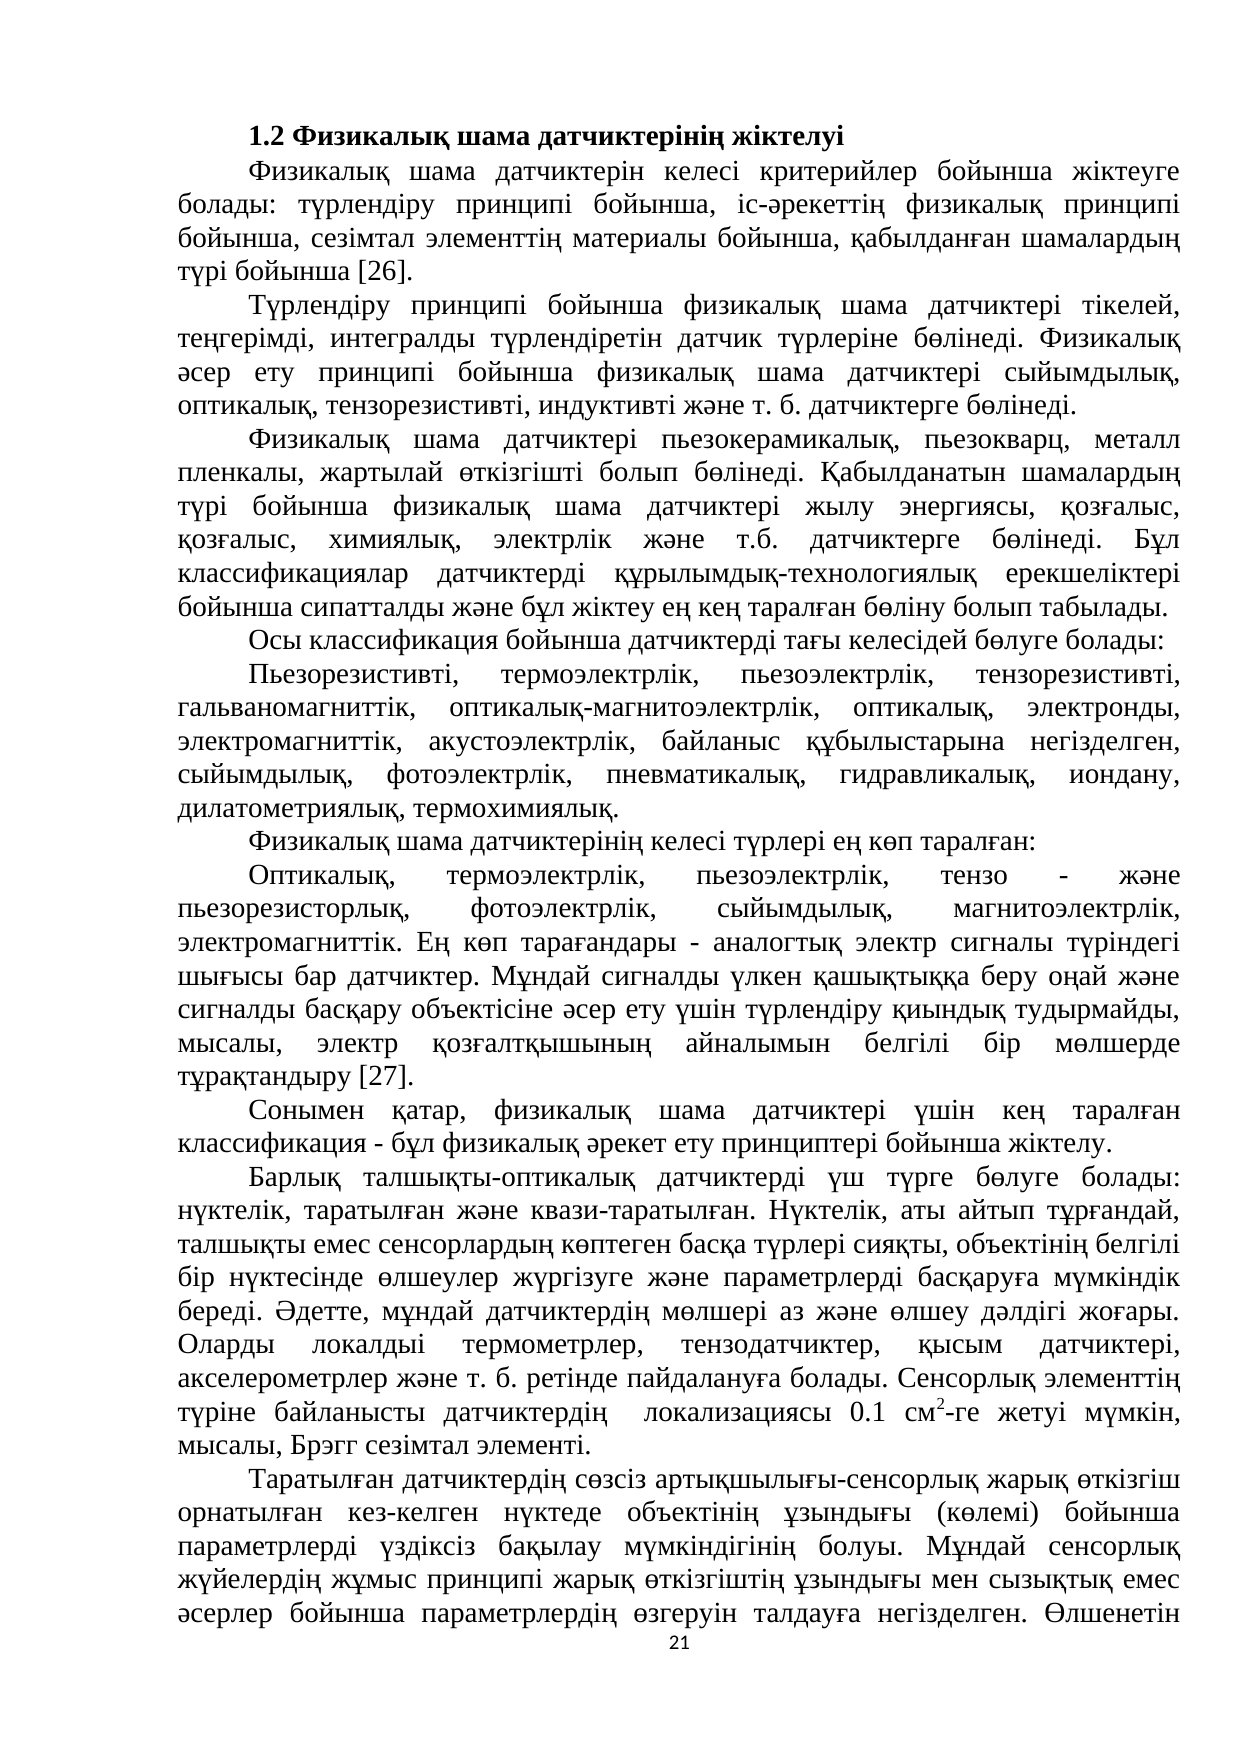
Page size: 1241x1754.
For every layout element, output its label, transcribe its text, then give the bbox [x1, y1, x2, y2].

text Физикалық шама датчиктерінің келесі түрлері ең көп таралған: [177, 823, 1181, 857]
text Түрлендіру принципі бойынша физикалық шама датчиктері тікелей, теңгерімді, интегралды түрлендіретін датчик түрлеріне бөлінеді. Физикалық әсер ету принципі бойынша физикалық шама датчиктері сыйымдылық, оптикалық, тензорезистивті, индуктивті және т. б. датчиктерге бөлінеді. [177, 287, 1181, 421]
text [177, 1461, 1181, 1628]
text Осы классификация бойынша датчиктерді тағы келесідей бөлуге болады: [177, 622, 1181, 656]
text Оптикалық, термоэлектрлік, пьезоэлектрлік, тензо - және пьезорезисторлық, фотоэлектрлік, сыйымдылық, магнитоэлектрлік, электромагниттік. Ең көп тарағандары - аналогтық электр сигналы түріндегі шығысы бар датчиктер. Мұндай сигналды үлкен қашықтыққа беру оңай және сигналды басқару объектісіне әсер ету үшін түрлендіру қиындық тудырмайды, мысалы, электр қозғалтқышының айналымын белгілі бір мөлшерде тұрақтандыру [27]. [177, 857, 1181, 1092]
text Физикалық шама датчиктерін келесі критерийлер бойынша жіктеуге болады: түрлендіру принципі бойынша, іс-әрекеттің физикалық принципі бойынша, сезімтал элементтің материалы бойынша, қабылданған шамалардың түрі бойынша [26]. [177, 153, 1181, 287]
text 1.2 Физикалық шама датчиктерінің жіктелуі [177, 118, 1181, 152]
text Пьезорезистивті, термоэлектрлік, пьезоэлектрлік, тензорезистивті, гальваномагниттік, оптикалық-магнитоэлектрлік, оптикалық, электронды, электромагниттік, акустоэлектрлік, байланыс құбылыстарына негізделген, сыйымдылық, фотоэлектрлік, пневматикалық, гидравликалық, иондану, дилатометриялық, термохимиялық. [177, 656, 1181, 823]
text Сонымен қатар, физикалық шама датчиктері үшін кең таралған классификация - бұл физикалық әрекет ету принциптері бойынша жіктелу. [177, 1092, 1181, 1159]
text Физикалық шама датчиктері пьезокерамикалық, пьезокварц, металл пленкалы, жартылай өткізгішті болып бөлінеді. Қабылданатын шамалардың түрі бойынша физикалық шама датчиктері жылу энергиясы, қозғалыс, қозғалыс, химиялық, электрлік және т.б. датчиктерге бөлінеді. Бұл классификациялар датчиктерді құрылымдық-технологиялық ерекшеліктері бойынша сипатталды және бұл жіктеу ең кең таралған бөліну болып табылады. [177, 421, 1181, 622]
text Барлық талшықты-оптикалық датчиктерді үш түрге бөлуге болады: нүктелік, таратылған және квази-таратылған. Нүктелік, аты айтып тұрғандай, талшықты емес сенсорлардың көптеген басқа түрлері сияқты, объектінің белгілі бір нүктесінде өлшеулер жүргізуге және параметрлерді басқаруға мүмкіндік береді. Әдетте, мұндай датчиктердің мөлшері аз және өлшеу дәлдігі жоғары. Оларды локалдыі термометрлер, тензодатчиктер, қысым датчиктері, акселерометрлер және т. б. ретінде пайдалануға болады. Сенсорлық элементтің түріне байланысты датчиктердің локализациясы 0.1 см2-ге жетуі мүмкін, мысалы, Брэгг сезімтал элементі. [177, 1159, 1181, 1461]
